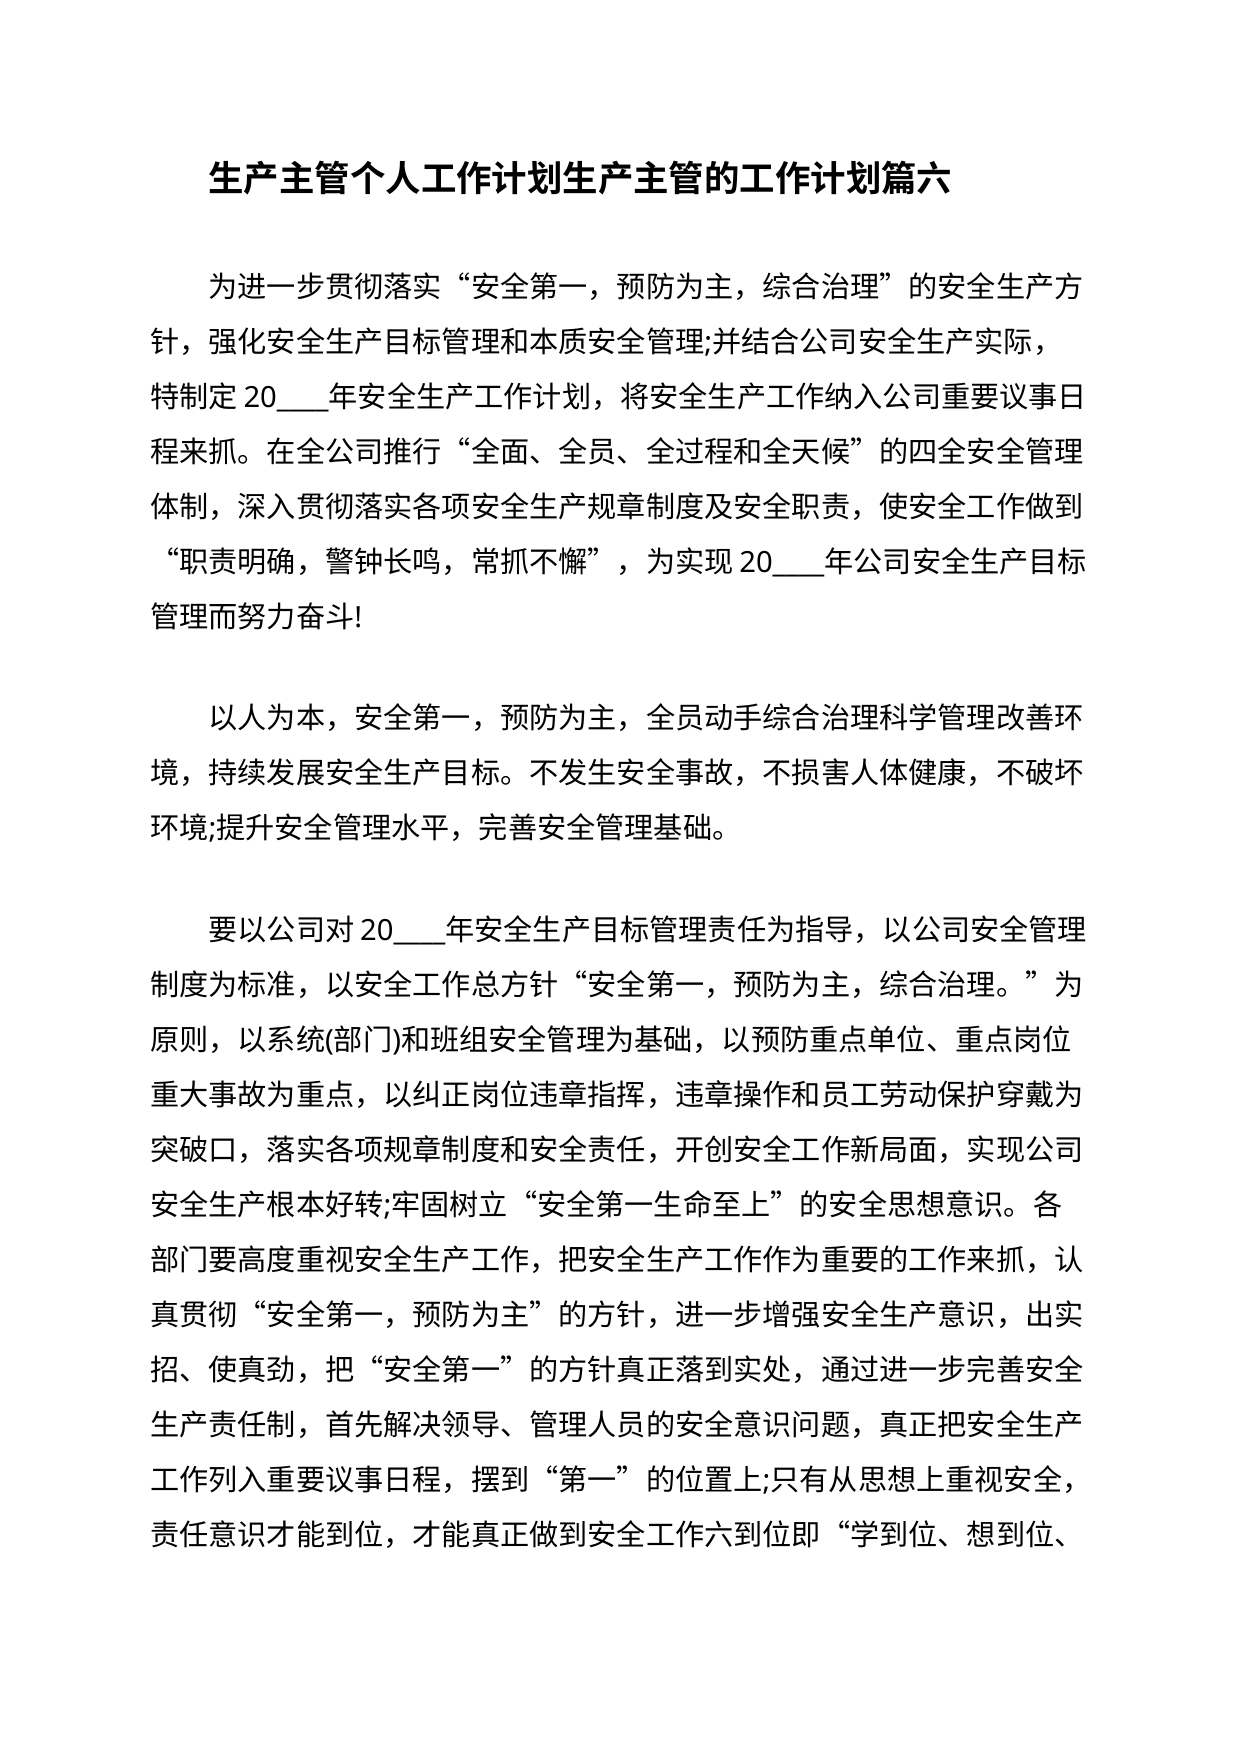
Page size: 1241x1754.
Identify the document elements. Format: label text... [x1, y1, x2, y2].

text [150, 907, 1090, 1553]
text 为进一步贯彻落实“安全第一，预防为主，综合治理”的安全生产方针，强化安全生产目标管理和本质安全管理;并结合公司安全生产实际，特制定20____年安全生产工作计划，将安全生产工作纳入公司重要议事日程来抓。在全公司推行“全面、全员、全过程和全天候”的四全安全管理体制，深入贯彻落实各项安全生产规章制度及安全职责，使安全工作做到“职责明确，警钟长鸣，常抓不懈”，为实现20____年公司安全生产目标管理而努力奋斗! [150, 263, 1090, 636]
text 以人为本，安全第一，预防为主，全员动手综合治理科学管理改善环境，持续发展安全生产目标。不发生安全事故，不损害人体健康，不破坏环境;提升安全管理水平，完善安全管理基础。 [150, 695, 1090, 847]
text 生产主管个人工作计划生产主管的工作计划篇六 [150, 150, 1090, 201]
